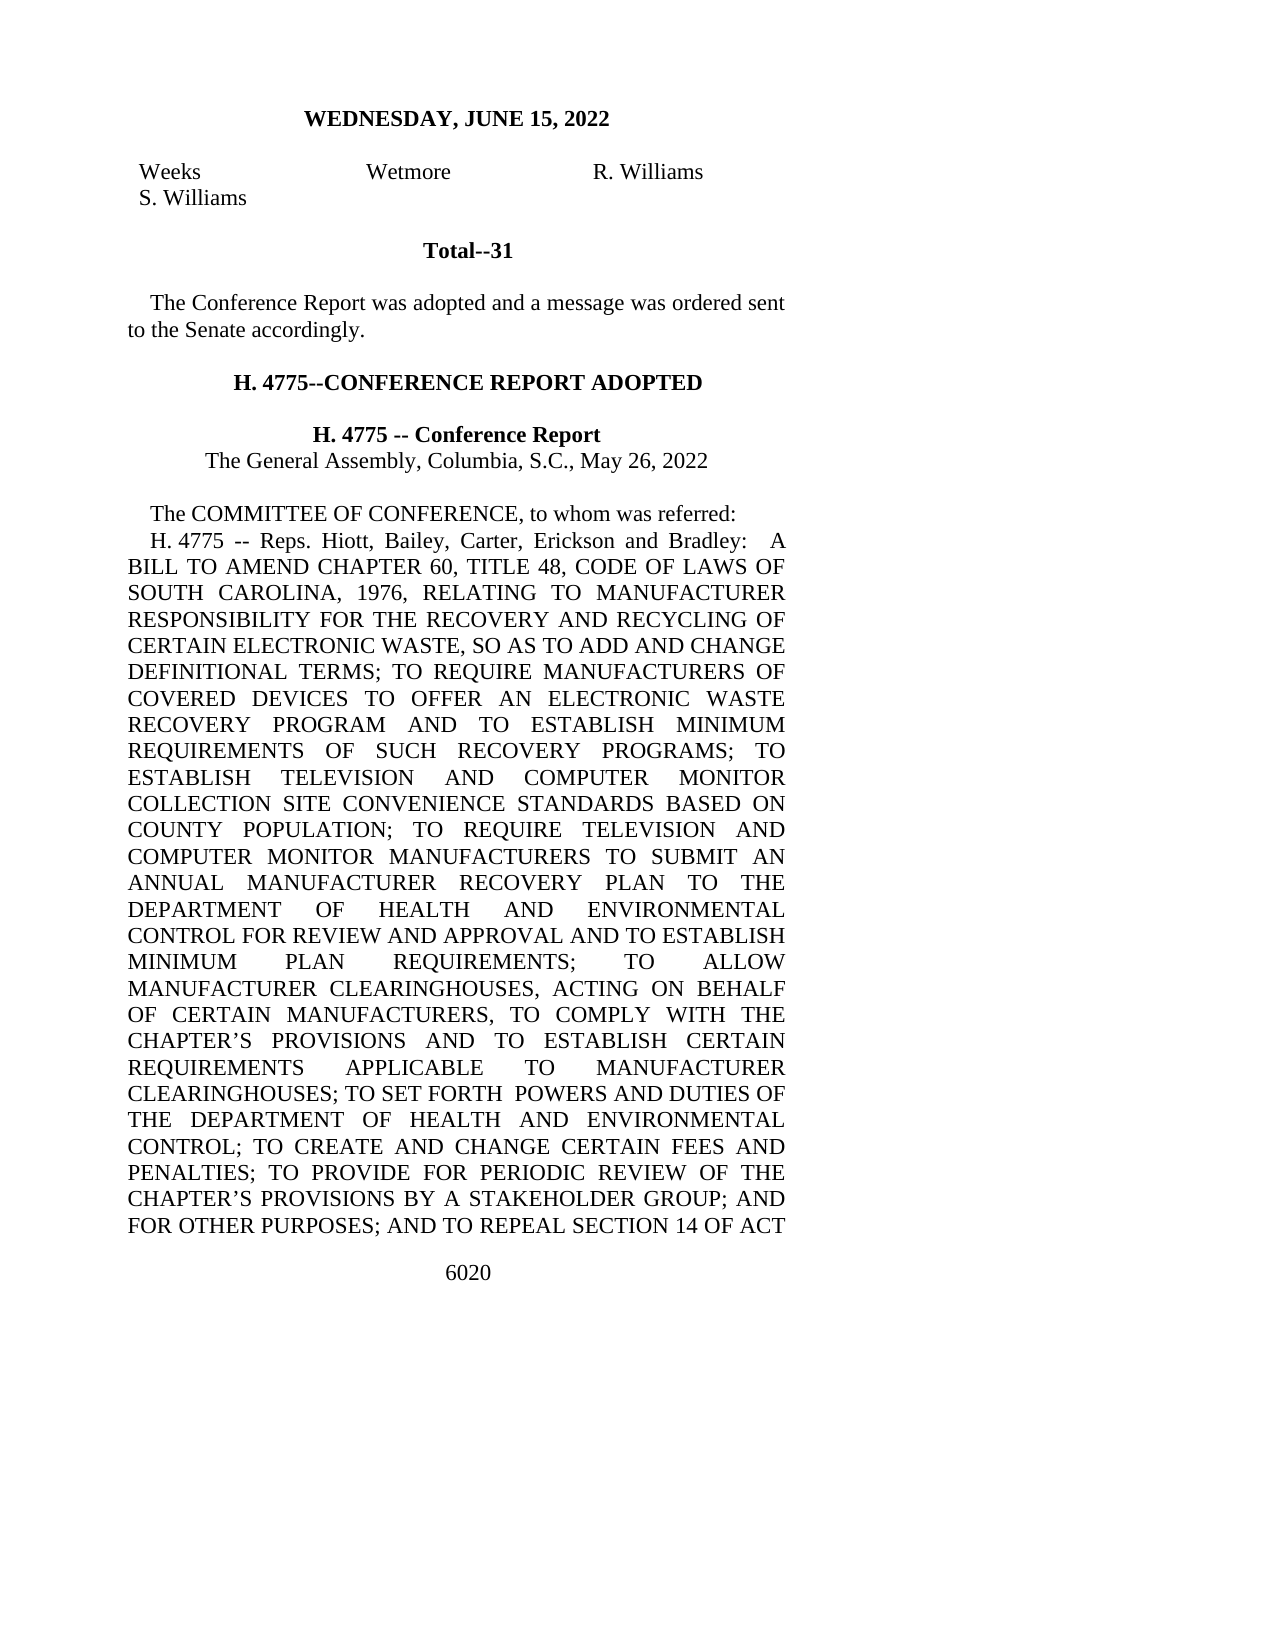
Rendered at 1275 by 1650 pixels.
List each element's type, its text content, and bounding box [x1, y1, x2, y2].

text H. 4775 -- Conference Report [127, 421, 786, 448]
text Total--31 [127, 237, 786, 263]
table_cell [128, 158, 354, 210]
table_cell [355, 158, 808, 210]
text The General Assembly, Columbia, S.C., May 26, 2022 [127, 448, 786, 474]
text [127, 527, 786, 1238]
text H. 4775--CONFERENCE REPORT ADOPTED [127, 368, 786, 395]
text The COMMITTEE OF CONFERENCE, to whom was referred: [127, 500, 786, 527]
text The Conference Report was adopted and a message was ordered sent to the Senate accordingly. [127, 289, 786, 342]
